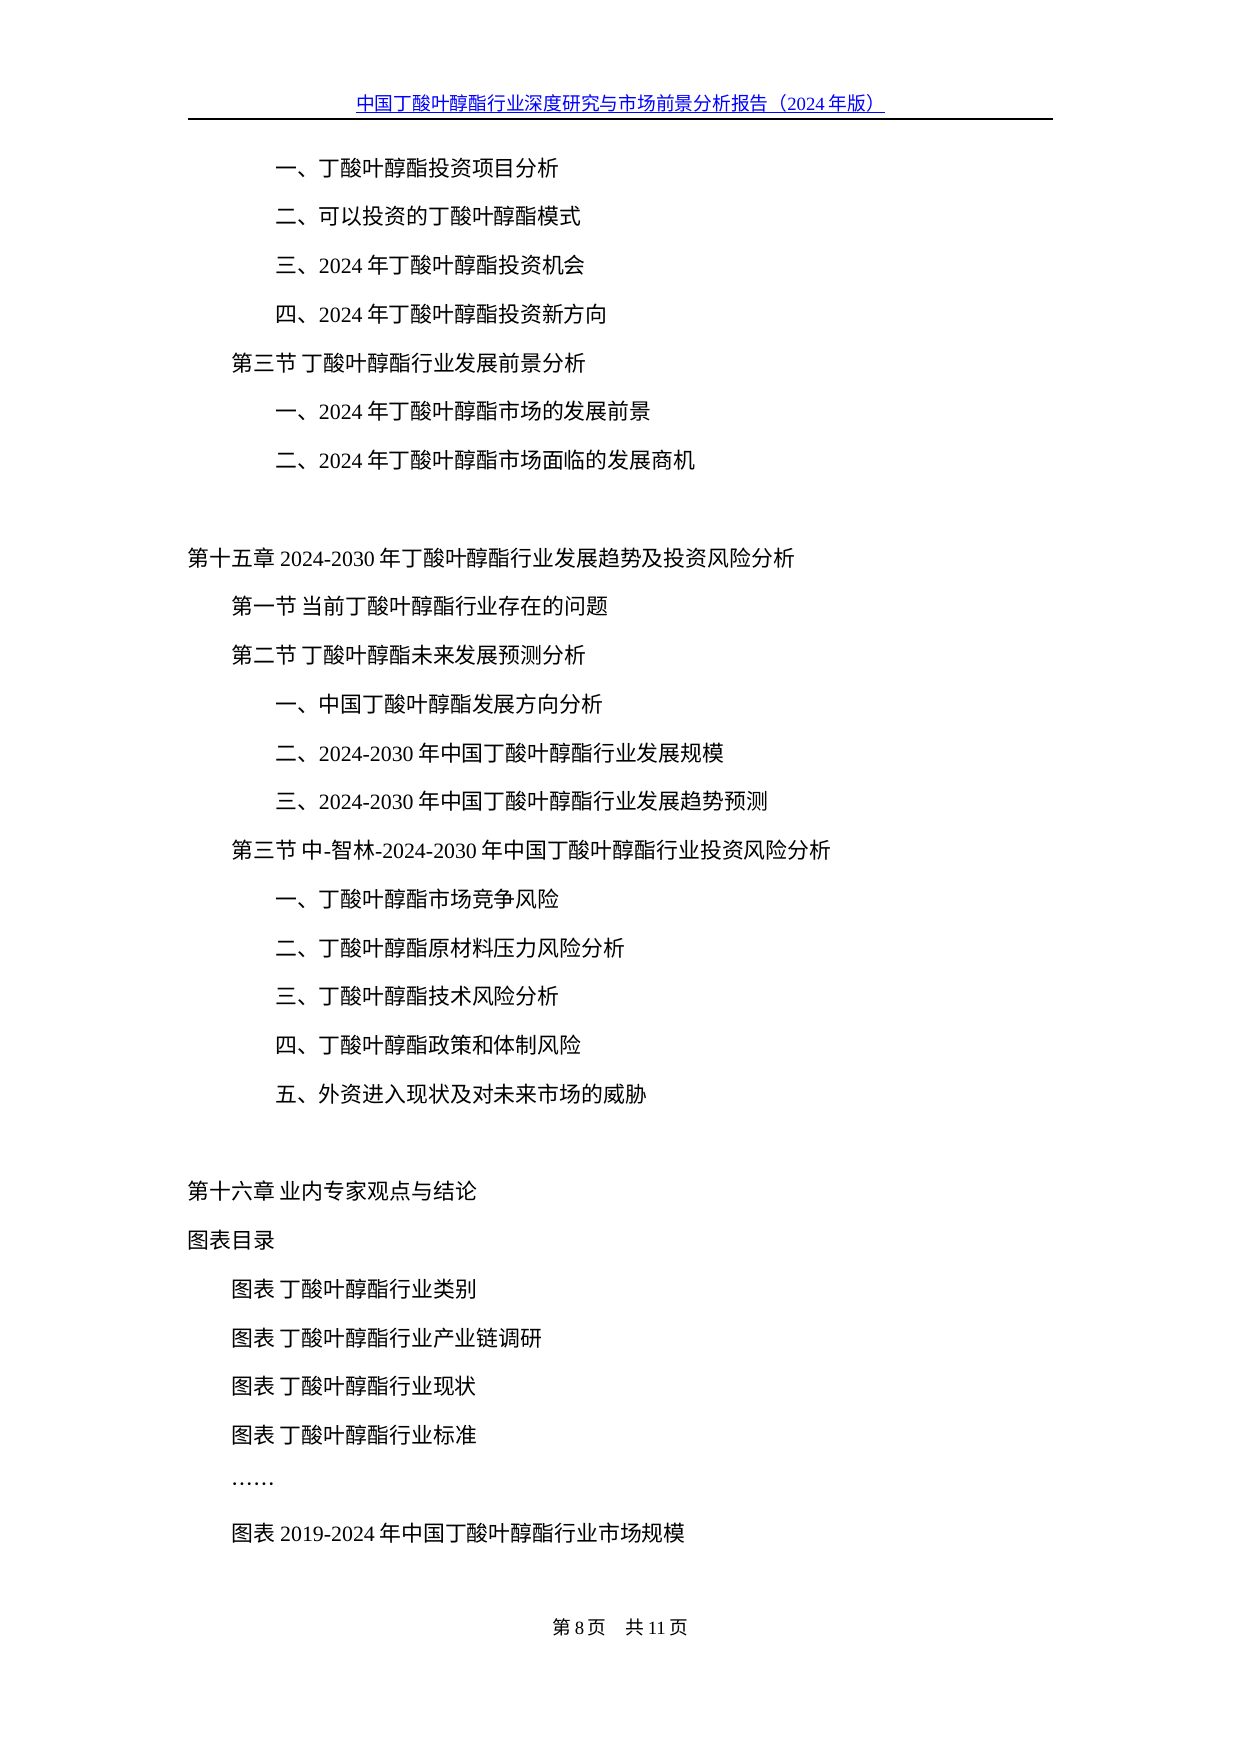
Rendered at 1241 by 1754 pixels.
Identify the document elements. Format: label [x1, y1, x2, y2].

text [187, 150, 1053, 1548]
